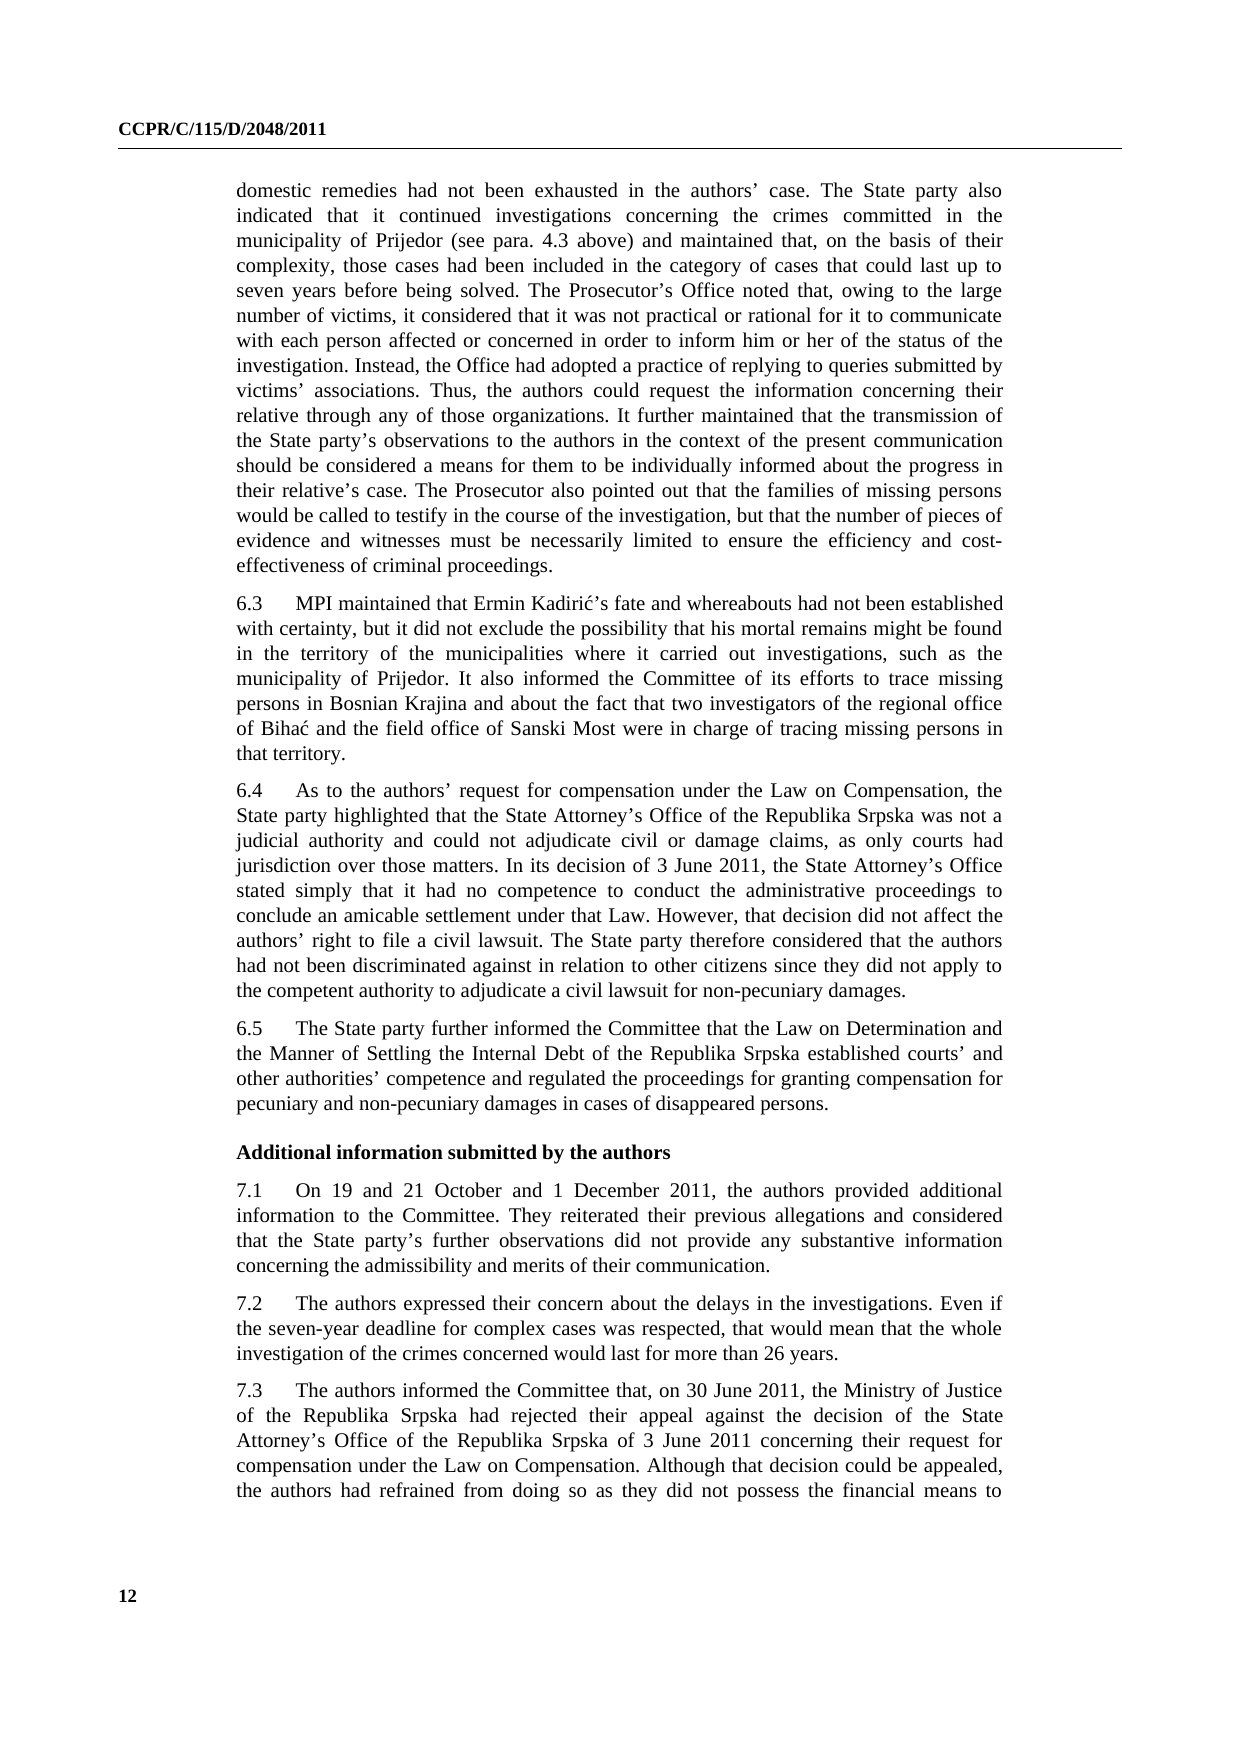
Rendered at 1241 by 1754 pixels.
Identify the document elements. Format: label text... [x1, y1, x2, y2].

text 7.2 The authors expressed their concern about the delays in the investigations. Even if the seven-year deadline for complex cases was respected, that would mean that the whole investigation of the crimes concerned would last for more than 26 years. [236, 1290, 1004, 1365]
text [236, 177, 1004, 577]
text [236, 1377, 1004, 1502]
text Additional information submitted by the authors [118, 1140, 1004, 1165]
text 6.5 The State party further informed the Committee that the Law on Determination and the Manner of Settling the Internal Debt of the Republika Srpska established courts’ and other authorities’ competence and regulated the proceedings for granting compensation for pecuniary and non-pecuniary damages in cases of disappeared persons. [236, 1015, 1004, 1115]
text 6.3 MPI maintained that Ermin Kadirić’s fate and whereabouts had not been established with certainty, but it did not exclude the possibility that his mortal remains might be found in the territory of the municipalities where it carried out investigations, such as the municipality of Prijedor. It also informed the Committee of its efforts to trace missing persons in Bosnian Krajina and about the fact that two investigators of the regional office of Bihać and the field office of Sanski Most were in charge of tracing missing persons in that territory. [236, 590, 1004, 765]
text 6.4 As to the authors’ request for compensation under the Law on Compensation, the State party highlighted that the State Attorney’s Office of the Republika Srpska was not a judicial authority and could not adjudicate civil or damage claims, as only courts had jurisdiction over those matters. In its decision of 3 June 2011, the State Attorney’s Office stated simply that it had no competence to conduct the administrative proceedings to conclude an amicable settlement under that Law. However, that decision did not affect the authors’ right to file a civil lawsuit. The State party therefore considered that the authors had not been discriminated against in relation to other citizens since they did not apply to the competent authority to adjudicate a civil lawsuit for non-pecuniary damages. [236, 777, 1004, 1002]
text 7.1 On 19 and 21 October and 1 December 2011, the authors provided additional information to the Committee. They reiterated their previous allegations and considered that the State party’s further observations did not provide any substantive information concerning the admissibility and merits of their communication. [236, 1177, 1004, 1277]
